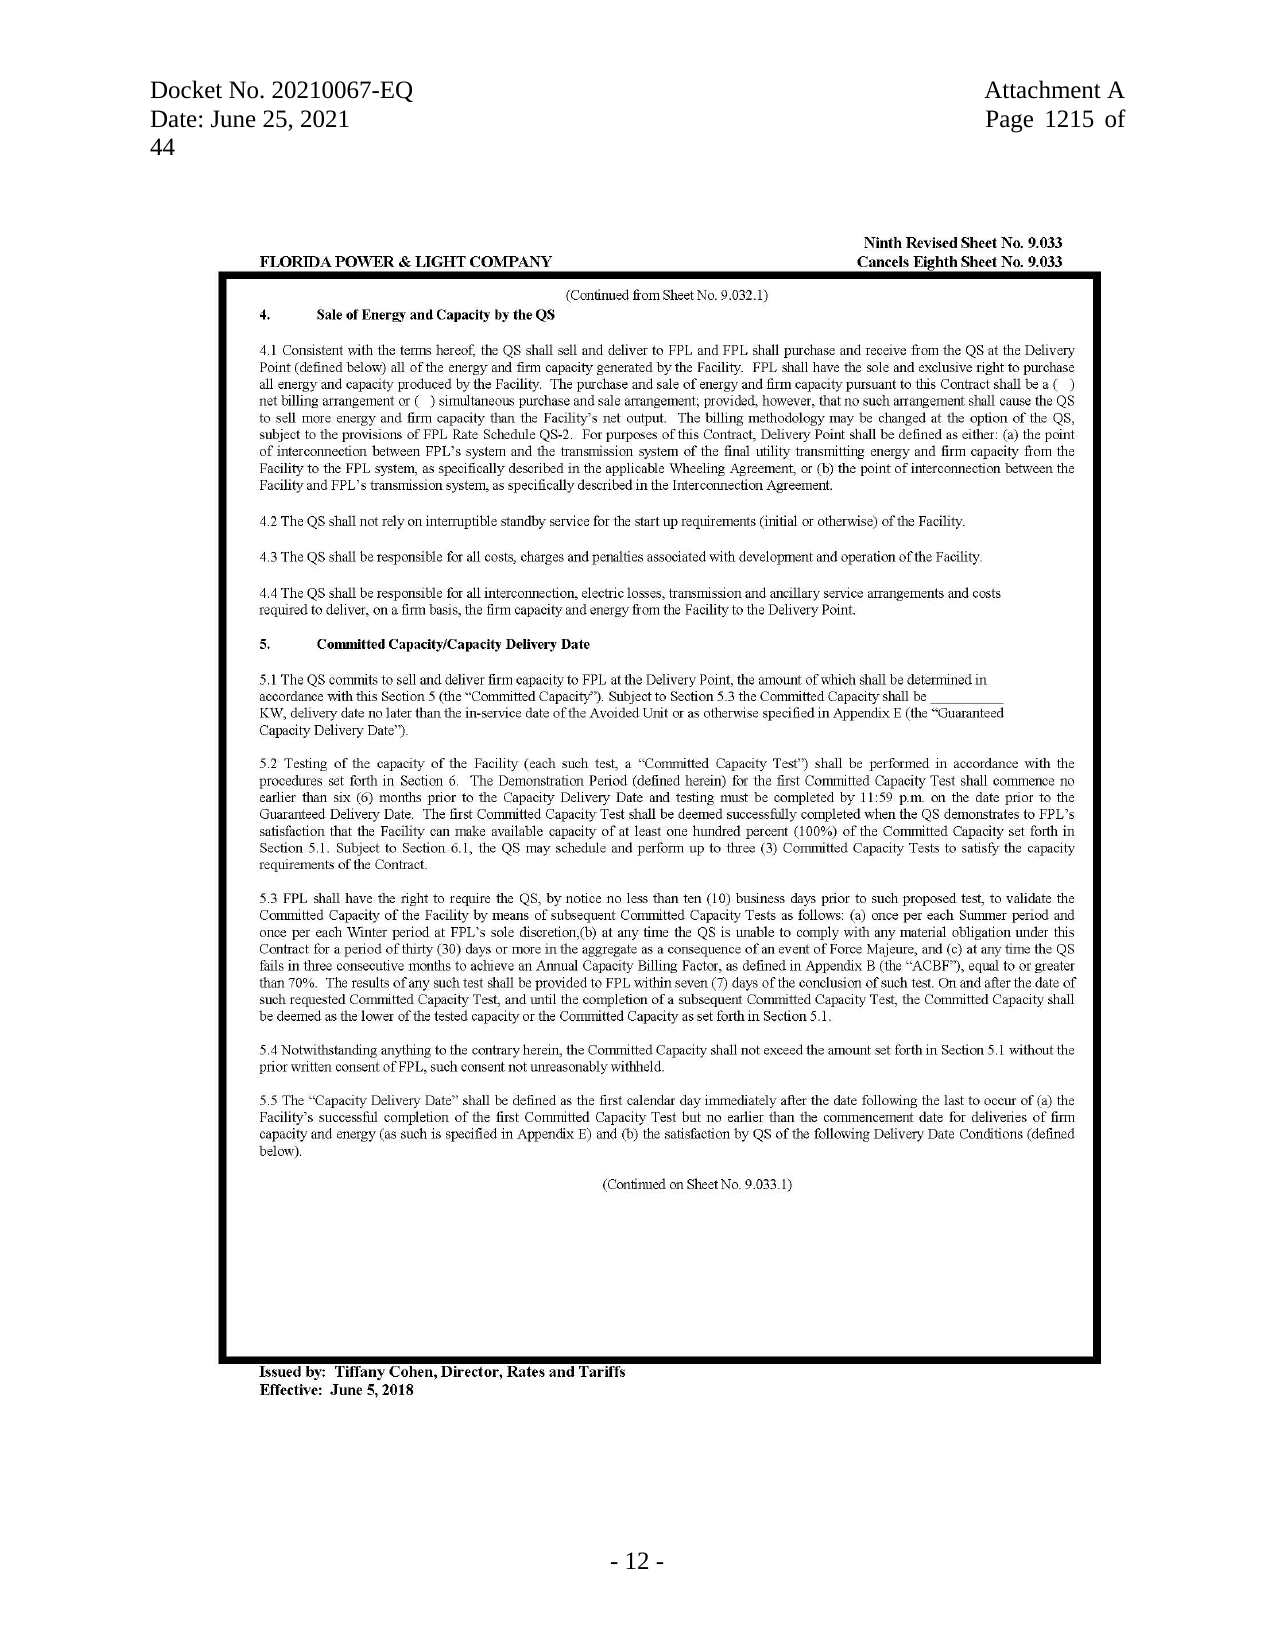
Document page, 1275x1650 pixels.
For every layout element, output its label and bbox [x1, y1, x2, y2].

picture [150, 165, 1125, 1427]
